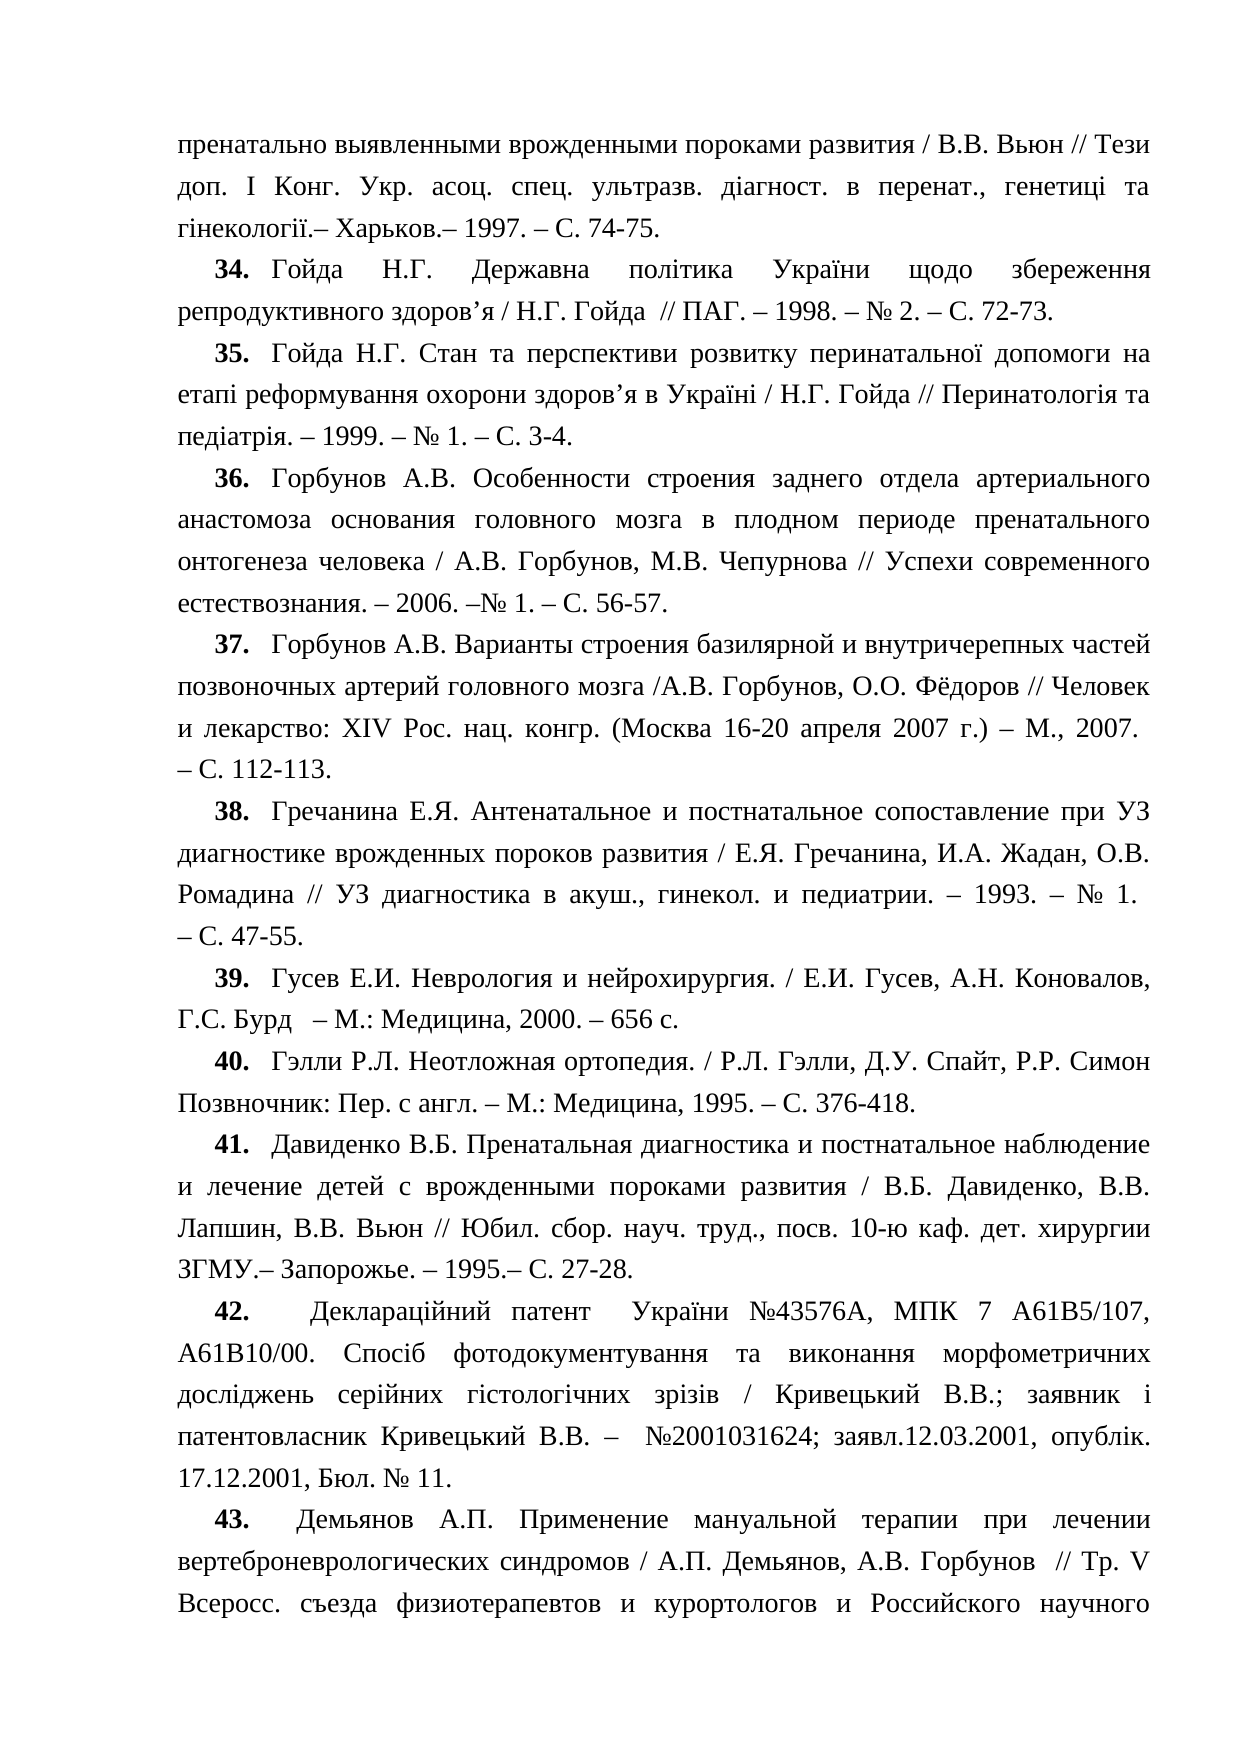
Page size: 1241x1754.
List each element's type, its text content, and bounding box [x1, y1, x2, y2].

list Давиденко В.Б. Пренатальная диагностика и постнатальное наблюдение и лечение детей с врожденными пороками развития / В.Б. Давиденко, В.В. Лапшин, В.В. Вьюн // Юбил. сбор. науч. труд., посв. 10-ю каф. дет. хирургии ЗГМУ.– Запорожье. – 1995.– С. 27-28. [177, 1118, 1152, 1285]
list Гойда Н.Г. Стан та перспективи розвитку перинатальної допомоги на етапі реформування охорони здоров’я в Україні / Н.Г. Гойда // Перинатологія та педіатрія. – 1999. – № 1. – С. 3-4. [177, 326, 1152, 451]
list Гэлли Р.Л. Неотложная ортопедия. / Р.Л. Гэлли, Д.У. Спайт, Р.Р. Симон Позвночник: Пер. с англ. – М.: Медицина, 1995. – С. 376-418. [177, 1035, 1152, 1118]
list Гусев Е.И. Неврология и нейрохирургия. / Е.И. Гусев, А.Н. Коновалов, Г.С. Бурд – М.: Медицина, 2000. – 656 с. [177, 951, 1152, 1035]
list Гойда Н.Г. Державна політика України щодо збереження репродуктивного здоров’я / Н.Г. Гойда // ПАГ. – 1998. – № 2. – С. 72-73. [177, 243, 1152, 326]
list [177, 1493, 1152, 1618]
list Гречанина Е.Я. Антенатальное и постнатальное сопоставление при УЗ диагностике врожденных пороков развития / Е.Я. Гречанина, И.А. Жадан, О.В. Ромадина // УЗ диагностика в акуш., гинекол. и педиатрии. – 1993. – № 1. – С. 47-55. [177, 785, 1152, 951]
list Горбунов А.В. Варианты строения базилярной и внутричерепных частей позвоночных артерий головного мозга /А.В. Горбунов, О.О. Фёдоров // Человек и лекарство: XIV Рос. нац. конгр. (Москва 16-20 апреля 2007 г.) – М., 2007. – С. 112-113. [177, 618, 1152, 785]
list Деклараційний патент України №43576А, МПК 7 А61В5/107, А61В10/00. Спосіб фотодокументування та виконання морфометричних досліджень серійних гістологічних зрізів / Кривецький В.В.; заявник і патентовласник Кривецький В.В. – №2001031624; заявл.12.03.2001, опублік. 17.12.2001, Бюл. № 11. [177, 1285, 1152, 1493]
list Горбунов А.В. Особенности строения заднего отдела артериального анастомоза основания головного мозга в плодном периоде пренатального онтогенеза человека / А.В. Горбунов, М.В. Чепурнова // Успехи современного естествознания. – 2006. –№ 1. – С. 56-57. [177, 451, 1152, 618]
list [177, 118, 1152, 243]
